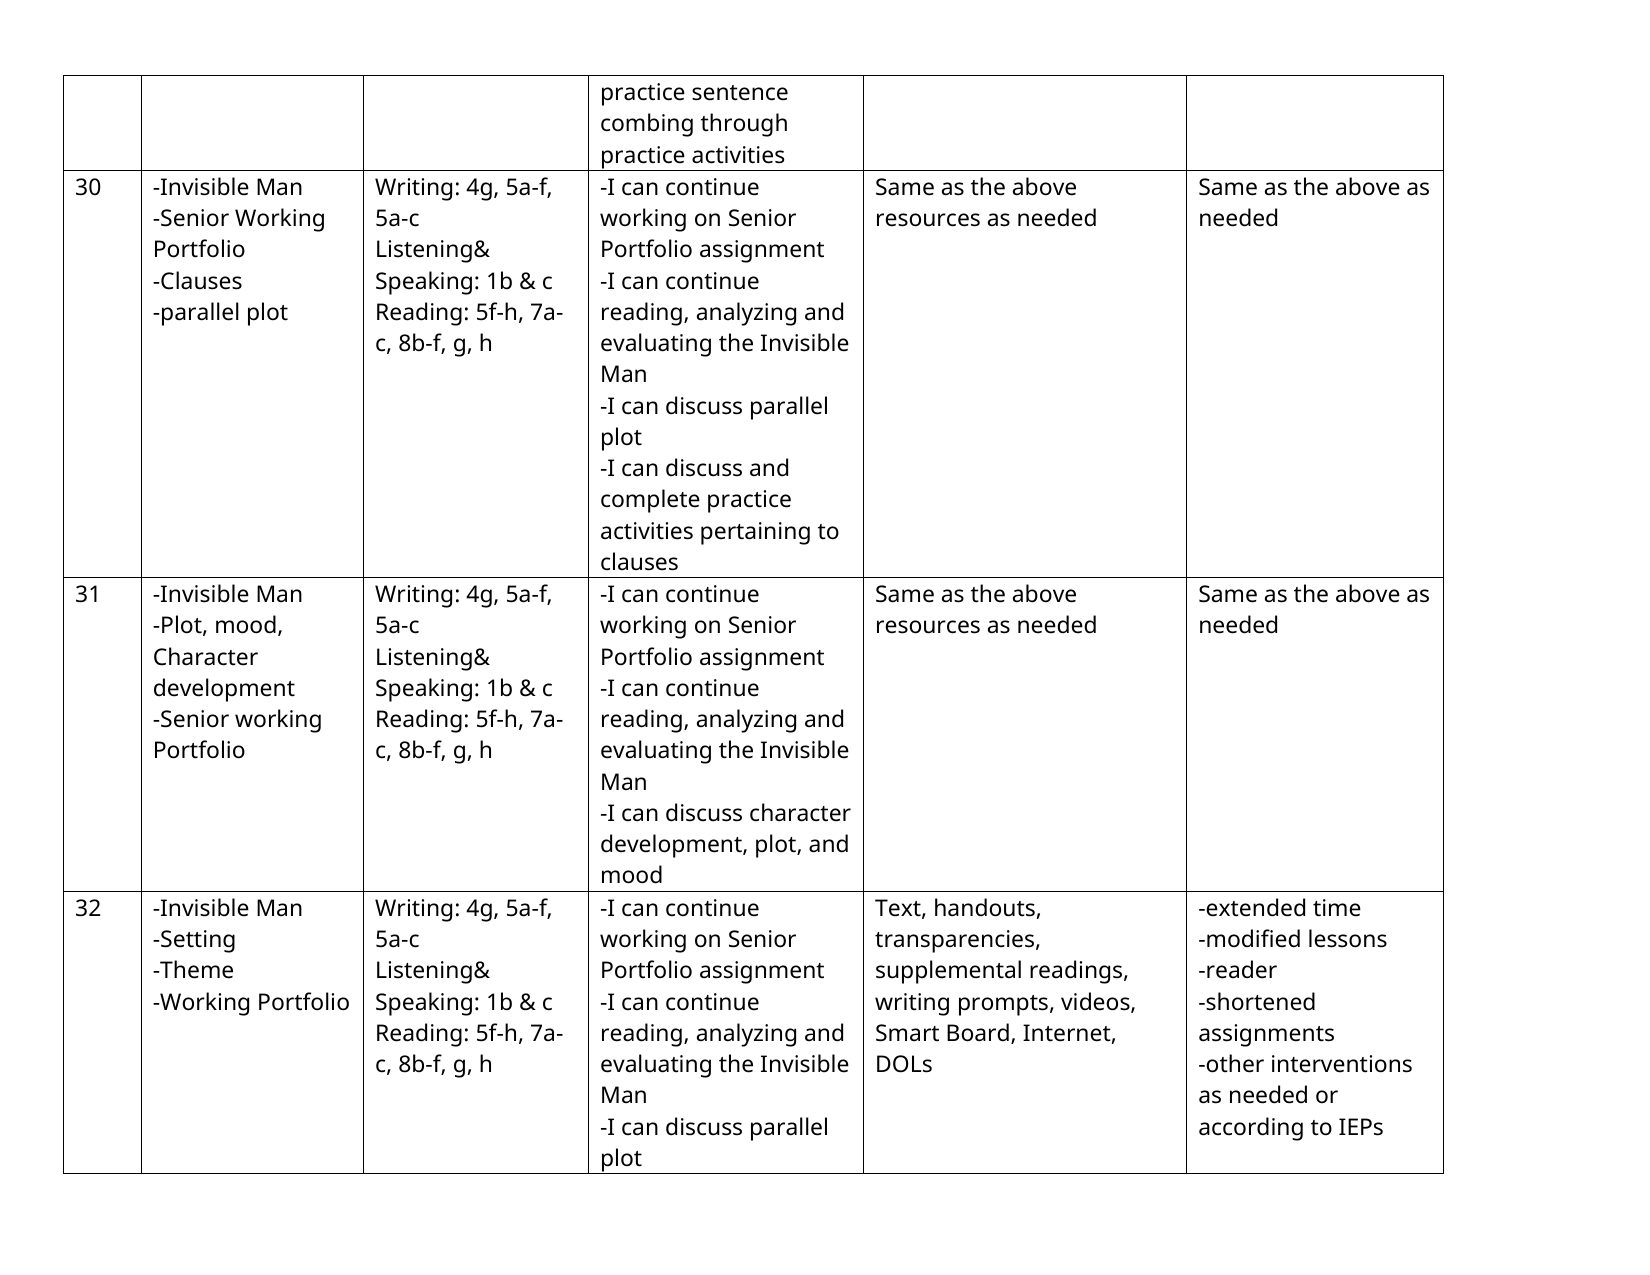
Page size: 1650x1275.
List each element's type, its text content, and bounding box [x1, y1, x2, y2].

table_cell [589, 892, 863, 1173]
table_cell Same as the above resources as needed [864, 171, 1186, 577]
table_cell Same as the above as needed [1187, 171, 1443, 577]
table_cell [364, 892, 588, 1173]
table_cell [589, 76, 863, 170]
table_cell -Invisible Man -Plot, mood, Character development -Senior working Portfolio [142, 578, 363, 891]
table_cell Writing: 4g, 5a-f, 5a-c Listening& Speaking: 1b & c Reading: 5f-h, 7a-c, 8b-f, g, h [364, 171, 588, 577]
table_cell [1187, 76, 1443, 170]
table_cell Same as the above as needed [1187, 578, 1443, 891]
table_cell -Invisible Man -Senior Working Portfolio -Clauses -parallel plot [142, 171, 363, 577]
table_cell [864, 76, 1186, 170]
table_cell Same as the above resources as needed [864, 578, 1186, 891]
table_cell 31 [64, 578, 141, 891]
table_cell -I can continue working on Senior Portfolio assignment -I can continue reading, analyzing and evaluating the Invisible Man -I can discuss parallel plot -I can discuss and complete practice activities pertaining to clauses [589, 171, 863, 577]
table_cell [864, 892, 1186, 1173]
table_cell Writing: 4g, 5a-f, 5a-c Listening& Speaking: 1b & c Reading: 5f-h, 7a-c, 8b-f, g, h [364, 578, 588, 891]
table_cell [1187, 892, 1443, 1173]
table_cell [364, 76, 588, 170]
table_cell 29 [64, 76, 141, 170]
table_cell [142, 892, 363, 1173]
table_cell -I can continue working on Senior Portfolio assignment -I can continue reading, analyzing and evaluating the Invisible Man -I can discuss character development, plot, and mood [589, 578, 863, 891]
table_cell 32 [64, 892, 141, 1173]
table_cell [142, 76, 363, 170]
table_cell 30 [64, 171, 141, 577]
